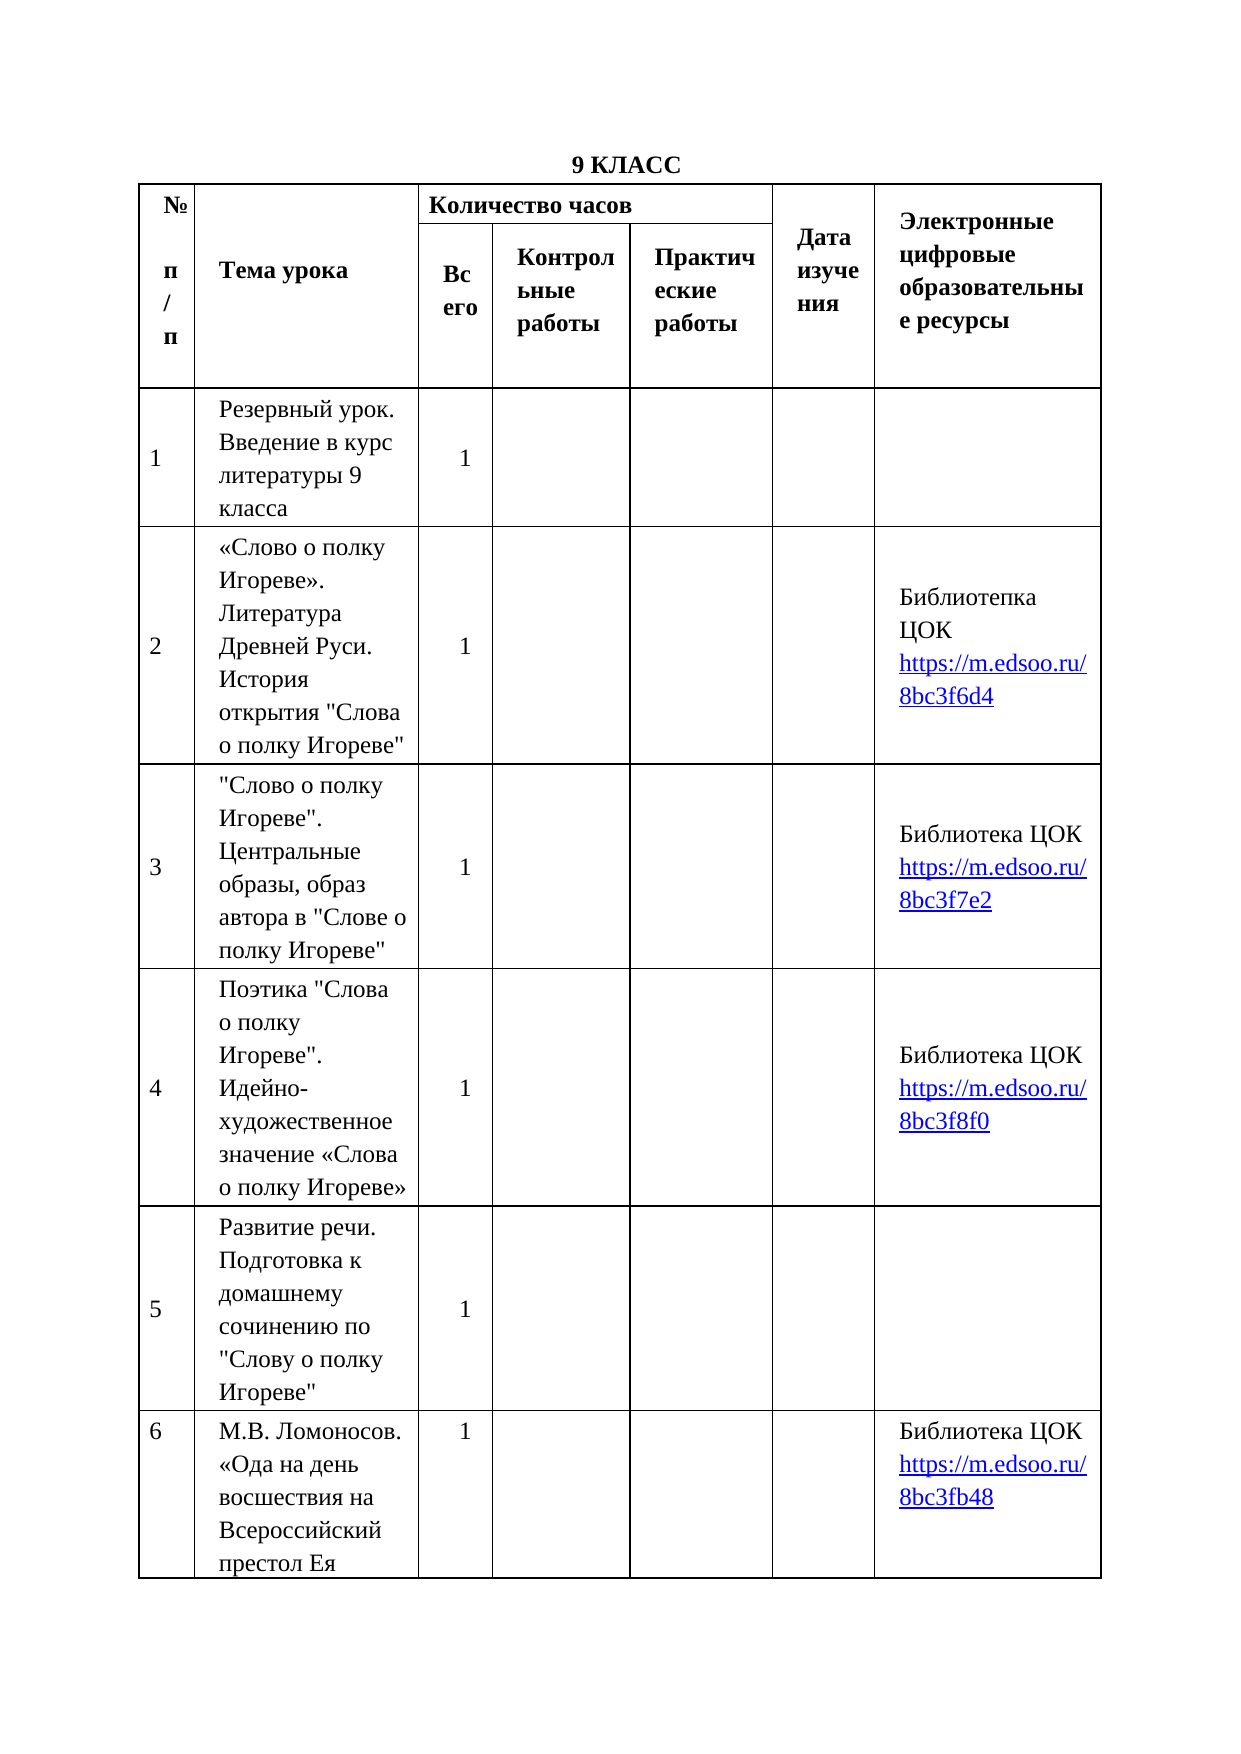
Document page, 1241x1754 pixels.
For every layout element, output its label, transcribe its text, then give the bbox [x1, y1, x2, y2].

table_cell [493, 1411, 629, 1577]
table_cell [631, 389, 772, 526]
table_cell Библиотека ЦОК https://m.edsoo.ru/8bc3f7e2 [875, 765, 1100, 968]
table_header Электронные цифровые образовательные ресурсы [875, 185, 1100, 387]
table_cell Развитие речи. Подготовка к домашнему сочинению по "Слову о полку Игореве" [195, 1207, 418, 1409]
table_header Дата изучения [773, 185, 874, 387]
table_cell [773, 527, 874, 763]
table_cell [773, 1411, 874, 1577]
table_cell Библиотепка ЦОК https://m.edsoo.ru/8bc3f6d4 [875, 527, 1100, 763]
table_cell [631, 1207, 772, 1409]
table_cell 1 [140, 389, 194, 526]
table_cell [773, 1207, 874, 1409]
table_cell Практические работы [631, 224, 772, 387]
table_cell 1 [419, 765, 492, 968]
table_cell 1 [419, 389, 492, 526]
table_cell [631, 527, 772, 763]
table_cell [773, 389, 874, 526]
table_cell [493, 389, 629, 526]
table_cell "Слово о полку Игореве". Центральные образы, образ автора в "Слове о полку Игореве" [195, 765, 418, 968]
table_cell [875, 1207, 1100, 1409]
table_cell 3 [140, 765, 194, 968]
table_cell Поэтика "Слова о полку Игореве". Идейно-художественное значение «Слова о полку Игореве» [195, 969, 418, 1205]
table_cell [493, 527, 629, 763]
table_cell 1 [419, 1411, 492, 1577]
table_cell [493, 969, 629, 1205]
table_cell 1 [419, 969, 492, 1205]
text 9 КЛАСС [162, 150, 1090, 179]
table_cell 2 [140, 527, 194, 763]
table_cell [493, 1207, 629, 1409]
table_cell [875, 1411, 1100, 1577]
table_header Тема урока [195, 185, 418, 387]
table_cell Библиотека ЦОК https://m.edsoo.ru/8bc3f8f0 [875, 969, 1100, 1205]
table_cell Резервный урок. Введение в курс литературы 9 класса [195, 389, 418, 526]
table_cell Всего [419, 224, 492, 387]
table_cell [631, 1411, 772, 1577]
table_cell 1 [419, 527, 492, 763]
table_cell 4 [140, 969, 194, 1205]
table_cell [773, 969, 874, 1205]
table_cell [875, 389, 1100, 526]
table_cell 1 [419, 1207, 492, 1409]
table_cell [773, 765, 874, 968]
table_cell Контрольные работы [493, 224, 629, 387]
table_cell 5 [140, 1207, 194, 1409]
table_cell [195, 1411, 418, 1577]
table_header Количество часов [419, 185, 772, 222]
table_cell [493, 765, 629, 968]
table_cell «Слово о полку Игореве». Литература Древней Руси. История открытия "Слова о полку Игореве" [195, 527, 418, 763]
table_cell 6 [140, 1411, 194, 1577]
table_header № п/п [140, 185, 194, 387]
table_cell [631, 765, 772, 968]
table_cell [631, 969, 772, 1205]
